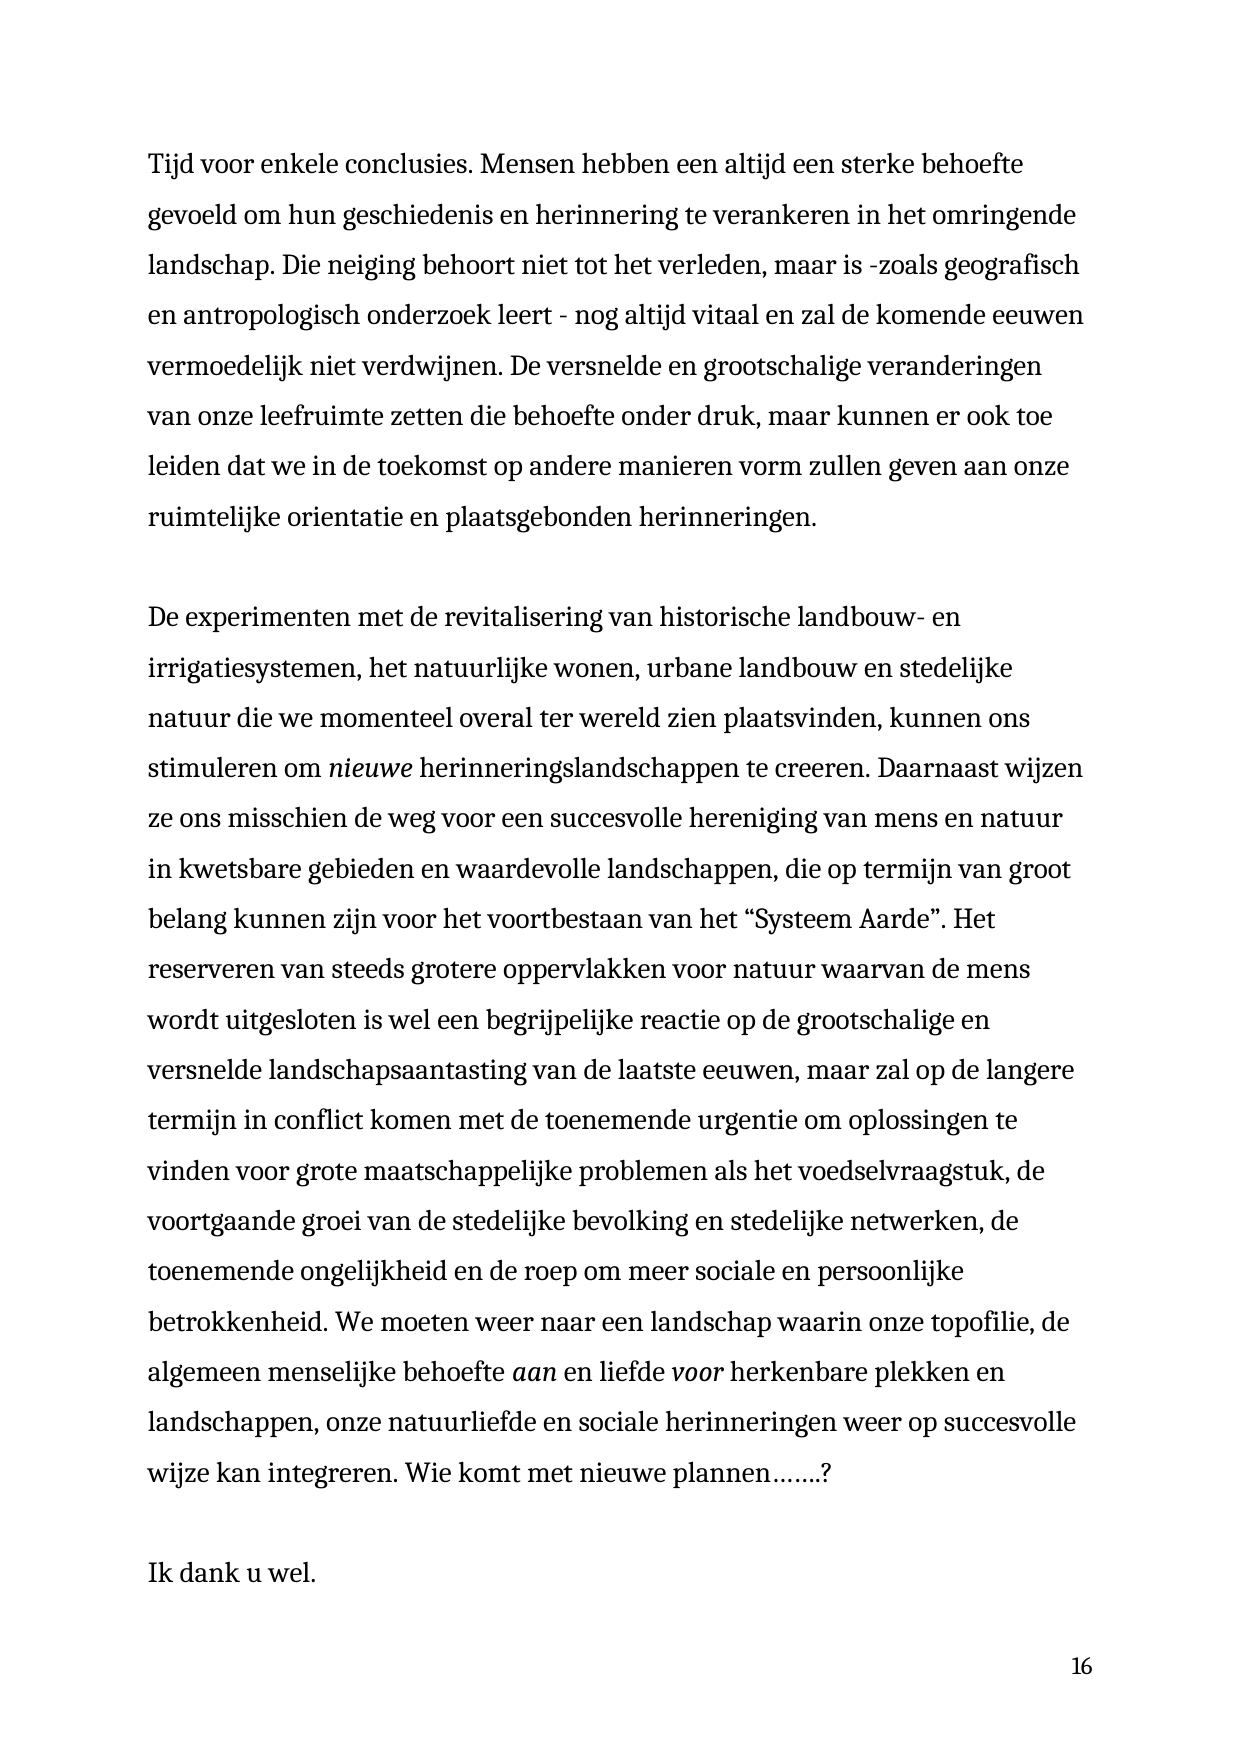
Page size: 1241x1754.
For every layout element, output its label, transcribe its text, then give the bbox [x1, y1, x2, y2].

text De experimenten met de revitalisering van historische landbouw- en irrigatiesystemen, het natuurlijke wonen, urbane landbouw en stedelijke natuur die we momenteel overal ter wereld zien plaatsvinden, kunnen ons stimuleren om nieuwe herinneringslandschappen te creeren. Daarnaast wijzen ze ons misschien de weg voor een succesvolle hereniging van mens en natuur in kwetsbare gebieden en waardevolle landschappen, die op termijn van groot belang kunnen zijn voor het voortbestaan van het “Systeem Aarde”. Het reserveren van steeds grotere oppervlakken voor natuur waarvan de mens wordt uitgesloten is wel een begrijpelijke reactie op de grootschalige en versnelde landschapsaantasting van de laatste eeuwen, maar zal op de langere termijn in conflict komen met de toenemende urgentie om oplossingen te vinden voor grote maatschappelijke problemen als het voedselvraagstuk, de voortgaande groei van de stedelijke bevolking en stedelijke netwerken, de toenemende ongelijkheid en de roep om meer sociale en persoonlijke betrokkenheid. We moeten weer naar een landschap waarin onze topofilie, de algemeen menselijke behoefte aan en liefde voor herkenbare plekken en landschappen, onze natuurliefde en sociale herinneringen weer op succesvolle wijze kan integreren. Wie komt met nieuwe plannen…….? [148, 600, 1093, 1489]
text Ik dank u wel. [148, 1556, 1093, 1590]
text Tijd voor enkele conclusies. Mensen hebben een altijd een sterke behoefte gevoeld om hun geschiedenis en herinnering te verankeren in het omringende landschap. Die neiging behoort niet tot het verleden, maar is -zoals geografisch en antropologisch onderzoek leert - nog altijd vitaal en zal de komende eeuwen vermoedelijk niet verdwijnen. De versnelde en grootschalige veranderingen van onze leefruimte zetten die behoefte onder druk, maar kunnen er ook toe leiden dat we in de toekomst op andere manieren vorm zullen geven aan onze ruimtelijke orientatie en plaatsgebonden herinneringen. [148, 148, 1093, 533]
